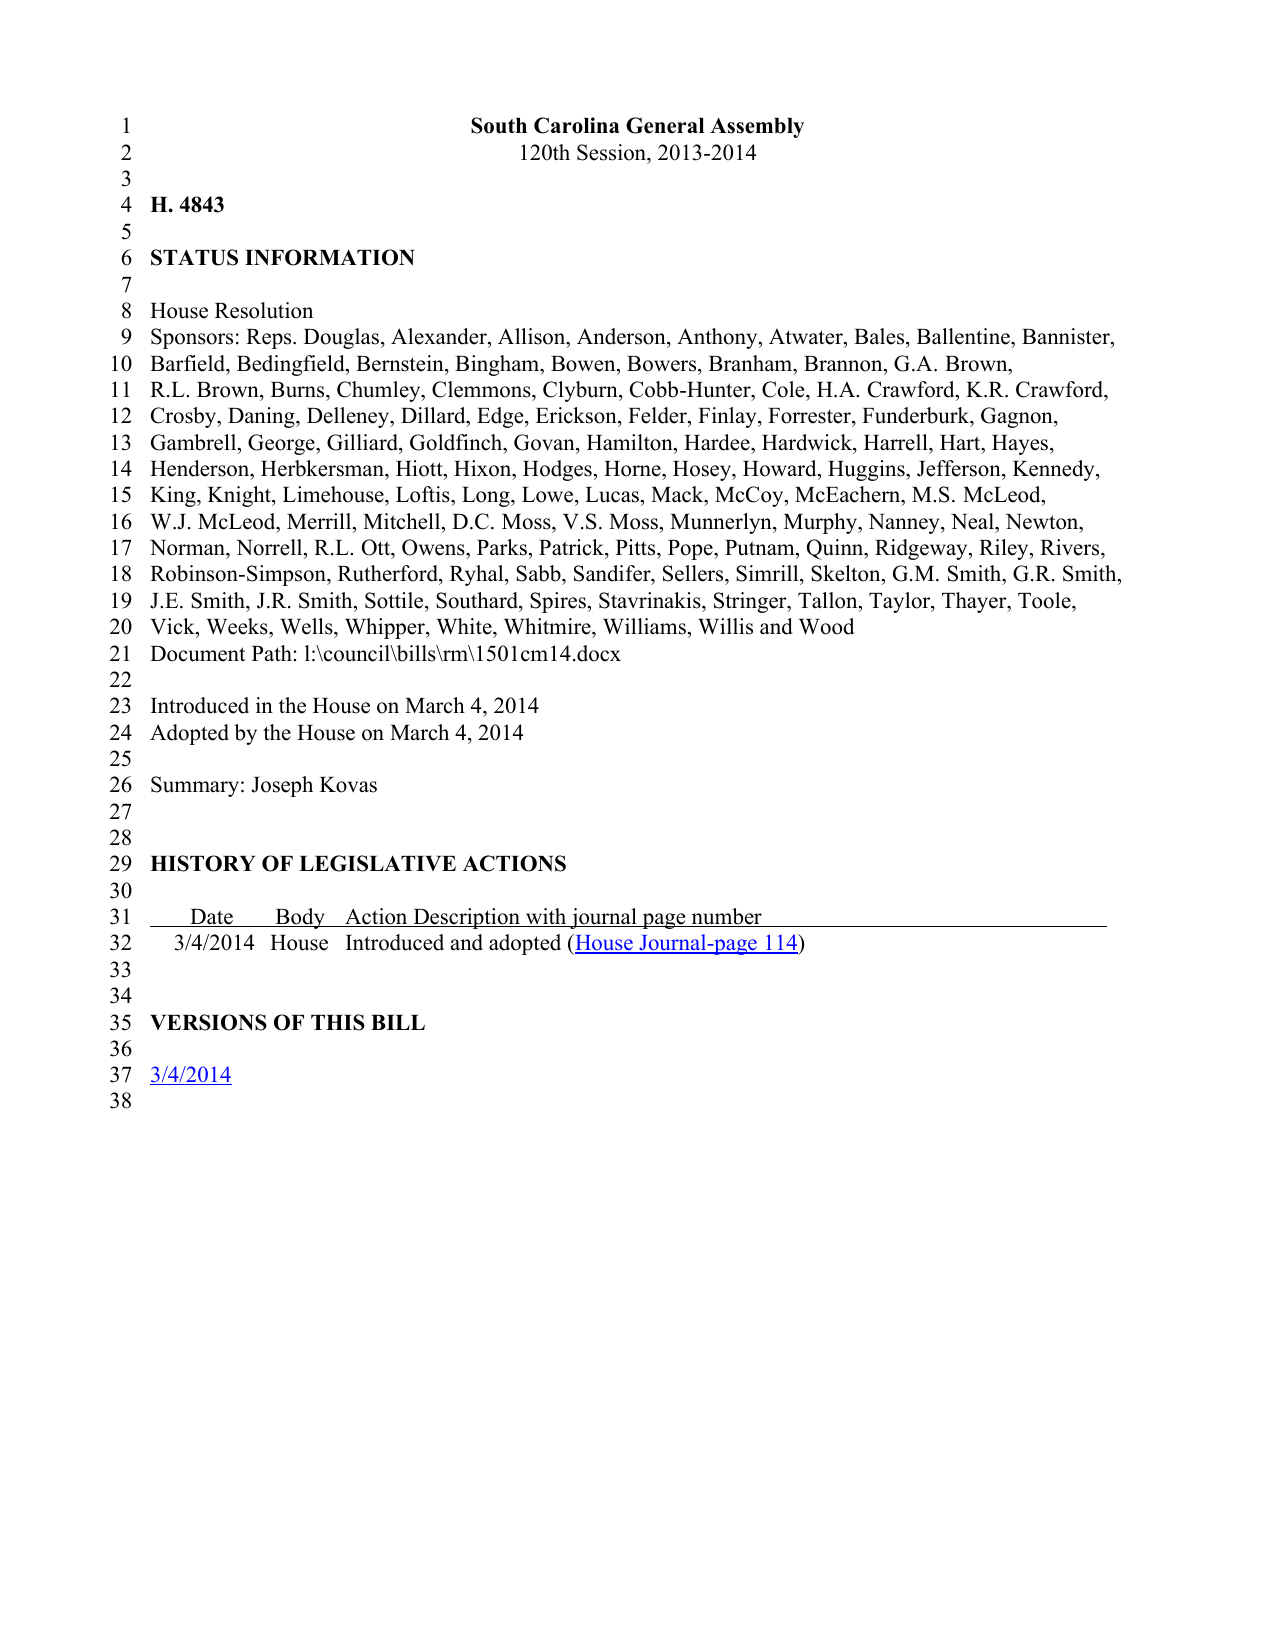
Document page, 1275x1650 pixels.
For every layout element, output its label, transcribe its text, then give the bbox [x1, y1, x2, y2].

text Introduced in the House on March 4, 2014 [150, 692, 1125, 719]
text Adopted by the House on March 4, 2014 [150, 719, 1125, 745]
text South Carolina General Assembly [150, 112, 1125, 139]
text STATUS INFORMATION [150, 244, 1125, 271]
text 3/4/2014 [150, 1061, 1125, 1088]
text 3/4/2014 House Introduced and adopted (House Journal-page 114) [150, 929, 1125, 956]
text H. 4843 [150, 192, 1125, 218]
text Sponsors: Reps. Douglas, Alexander, Allison, Anderson, Anthony, Atwater, Bales, Ballentine, Bannister, Barfield, Bedingfield, Bernstein, Bingham, Bowen, Bowers, Branham, Brannon, G.A. Brown, R.L. Brown, Burns, Chumley, Clemmons, Clyburn, Cobb-Hunter, Cole, H.A. Crawford, K.R. Crawford, Crosby, Daning, Delleney, Dillard, Edge, Erickson, Felder, Finlay, Forrester, Funderburk, Gagnon, Gambrell, George, Gilliard, Goldfinch, Govan, Hamilton, Hardee, Hardwick, Harrell, Hart, Hayes, Henderson, Herbkersman, Hiott, Hixon, Hodges, Horne, Hosey, Howard, Huggins, Jefferson, Kennedy, King, Knight, Limehouse, Loftis, Long, Lowe, Lucas, Mack, McCoy, McEachern, M.S. McLeod, W.J. McLeod, Merrill, Mitchell, D.C. Moss, V.S. Moss, Munnerlyn, Murphy, Nanney, Neal, Newton, Norman, Norrell, R.L. Ott, Owens, Parks, Patrick, Pitts, Pope, Putnam, Quinn, Ridgeway, Riley, Rivers, Robinson-Simpson, Rutherford, Ryhal, Sabb, Sandifer, Sellers, Simrill, Skelton, G.M. Smith, G.R. Smith, J.E. Smith, J.R. Smith, Sottile, Southard, Spires, Stavrinakis, Stringer, Tallon, Taylor, Thayer, Toole, Vick, Weeks, Wells, Whipper, White, Whitmire, Williams, Willis and Wood [150, 323, 1125, 639]
text 120th Session, 2013-2014 [150, 139, 1125, 165]
text Date Body Action Description with journal page number [150, 903, 1125, 929]
text Document Path: l:\council\bills\rm\1501cm14.docx [150, 639, 1125, 666]
text House Resolution [150, 297, 1125, 323]
text Summary: Joseph Kovas [150, 771, 1125, 798]
text VERSIONS OF THIS BILL [150, 1008, 1125, 1035]
text HISTORY OF LEGISLATIVE ACTIONS [150, 850, 1125, 877]
